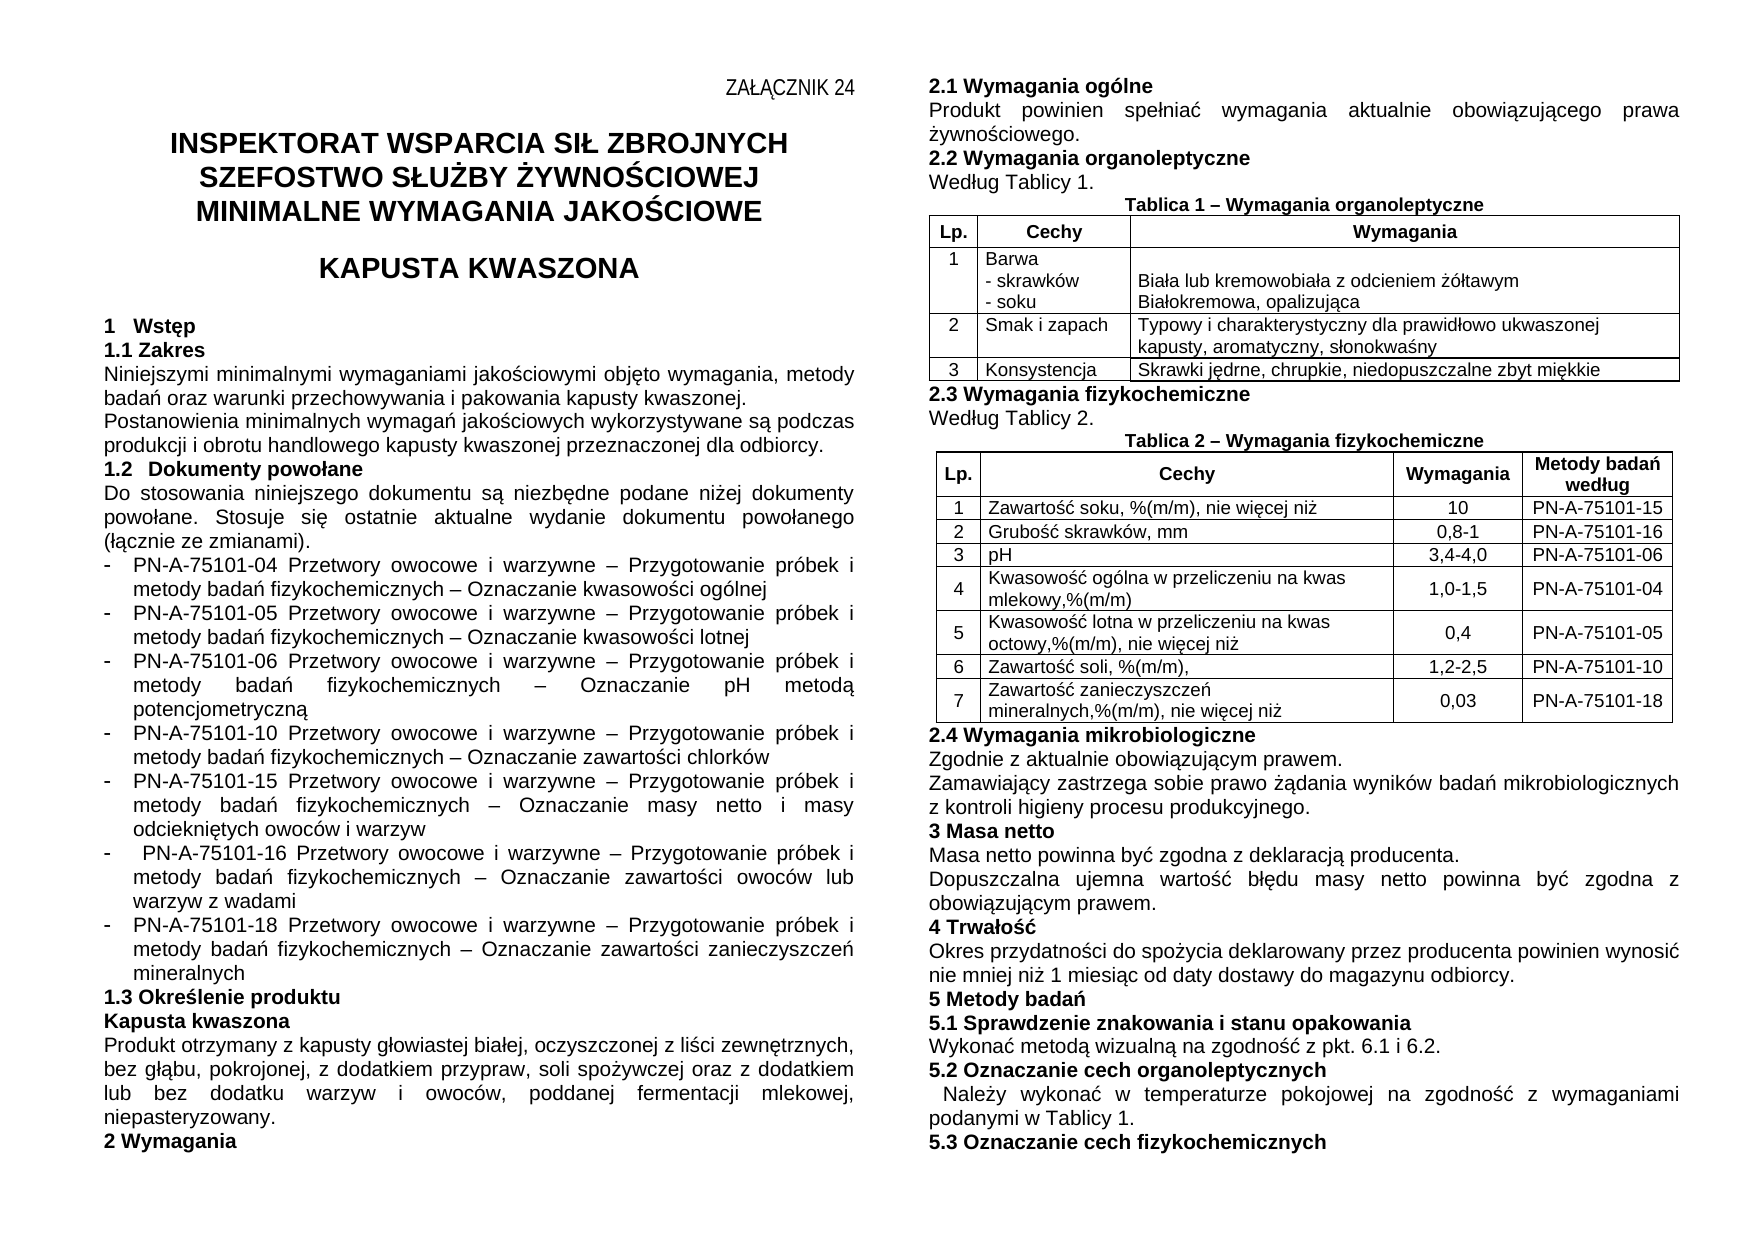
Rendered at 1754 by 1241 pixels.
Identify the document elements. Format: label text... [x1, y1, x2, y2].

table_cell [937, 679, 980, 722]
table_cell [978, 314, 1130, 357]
text INSPEKTORAT WSPARCIA SIŁ ZBROJNYCH [103, 127, 855, 160]
list PN-A-75101-05 Przetwory owocowe i warzywne – Przygotowanie próbek i metody badań fizykochemicznych – Oznaczanie kwasowości lotnej [103, 601, 855, 649]
text 2 Wymagania [103, 1129, 855, 1153]
list Dokumenty powołane [103, 457, 855, 481]
text Kapusta kwaszona [103, 1009, 855, 1033]
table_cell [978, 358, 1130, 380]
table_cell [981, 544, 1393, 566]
text 2.1 Wymagania ogólne [929, 74, 1680, 98]
list PN-A-75101-04 Przetwory owocowe i warzywne – Przygotowanie próbek i metody badań fizykochemicznych – Oznaczanie kwasowości ogólnej [103, 553, 855, 601]
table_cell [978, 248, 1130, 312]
text SZEFOSTWO SŁUŻBY ŻYWNOŚCIOWEJ [103, 160, 855, 194]
text 5.2 Oznaczanie cech organoleptycznych [929, 1058, 1680, 1082]
list PN-A-75101-16 Przetwory owocowe i warzywne – Przygotowanie próbek i metody badań fizykochemicznych – Oznaczanie zawartości owoców lub warzyw z wadami [103, 841, 855, 913]
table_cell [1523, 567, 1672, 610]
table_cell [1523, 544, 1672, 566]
text Wykonać metodą wizualną na zgodność z pkt. 6.1 i 6.2. [929, 1034, 1680, 1058]
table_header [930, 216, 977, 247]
list Wstęp [103, 313, 855, 337]
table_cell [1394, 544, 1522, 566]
text 4 Trwałość [929, 914, 1680, 938]
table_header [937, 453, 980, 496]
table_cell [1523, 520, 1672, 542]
list PN-A-75101-06 Przetwory owocowe i warzywne – Przygotowanie próbek i metody badań fizykochemicznych – Oznaczanie pH metodą potencjometryczną [103, 649, 855, 721]
text 5 Metody badań [929, 986, 1680, 1010]
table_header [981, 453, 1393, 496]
text 1.1 Zakres [103, 337, 855, 361]
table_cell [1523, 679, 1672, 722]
text 2.4 Wymagania mikrobiologiczne [929, 723, 1680, 747]
text 5.3 Oznaczanie cech fizykochemicznych [929, 1130, 1680, 1154]
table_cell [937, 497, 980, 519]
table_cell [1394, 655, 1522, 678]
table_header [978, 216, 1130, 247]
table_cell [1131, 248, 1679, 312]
text Zgodnie z aktualnie obowiązującym prawem. [929, 747, 1680, 771]
text 5.1 Sprawdzenie znakowania i stanu opakowania [929, 1010, 1680, 1034]
list PN-A-75101-18 Przetwory owocowe i warzywne – Przygotowanie próbek i metody badań fizykochemicznych – Oznaczanie zawartości zanieczyszczeń mineralnych [103, 913, 855, 985]
text Postanowienia minimalnych wymagań jakościowych wykorzystywane są podczas produkcji i obrotu handlowego kapusty kwaszonej przeznaczonej dla odbiorcy. [103, 409, 855, 457]
text 2.3 Wymagania fizykochemiczne [929, 382, 1680, 406]
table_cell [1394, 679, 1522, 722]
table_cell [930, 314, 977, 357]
list PN-A-75101-15 Przetwory owocowe i warzywne – Przygotowanie próbek i metody badań fizykochemicznych – Oznaczanie masy netto i masy odciekniętych owoców i warzyw [103, 769, 855, 841]
subtitle Tablica 2 – Wymagania fizykochemiczne [929, 430, 1680, 451]
list PN-A-75101-10 Przetwory owocowe i warzywne – Przygotowanie próbek i metody badań fizykochemicznych – Oznaczanie zawartości chlorków [103, 721, 855, 769]
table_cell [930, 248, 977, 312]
text minimalne wymagania jakościowe [103, 194, 855, 227]
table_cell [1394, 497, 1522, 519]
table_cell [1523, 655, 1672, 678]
subtitle Tablica 1 – Wymagania organoleptyczne [929, 194, 1680, 215]
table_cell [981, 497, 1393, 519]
text Produkt powinien spełniać wymagania aktualnie obowiązującego prawa żywnościowego. [929, 98, 1680, 146]
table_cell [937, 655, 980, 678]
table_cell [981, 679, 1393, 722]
text Niniejszymi minimalnymi wymaganiami jakościowymi objęto wymagania, metody badań oraz warunki przechowywania i pakowania kapusty kwaszonej. [103, 361, 855, 409]
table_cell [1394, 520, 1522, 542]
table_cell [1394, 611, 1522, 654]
text Masa netto powinna być zgodna z deklaracją producenta. [929, 843, 1680, 867]
text 3 Masa netto [929, 819, 1680, 843]
text 1.3 Określenie produktu [103, 985, 855, 1009]
text 2.2 Wymagania organoleptyczne [929, 146, 1680, 170]
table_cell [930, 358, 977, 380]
text Dopuszczalna ujemna wartość błędu masy netto powinna być zgodna z obowiązującym prawem. [929, 867, 1680, 914]
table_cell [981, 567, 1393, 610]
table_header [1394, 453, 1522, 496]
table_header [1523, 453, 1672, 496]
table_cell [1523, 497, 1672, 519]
text Produkt otrzymany z kapusty głowiastej białej, oczyszczonej z liści zewnętrznych, bez głąbu, pokrojonej, z dodatkiem przypraw, soli spożywczej oraz z dodatkiem lub bez dodatku warzyw i owoców, poddanej fermentacji mlekowej, niepasteryzowany. [103, 1033, 855, 1129]
text kapusta kwaszona [103, 251, 855, 285]
text Według Tablicy 1. [929, 170, 1680, 194]
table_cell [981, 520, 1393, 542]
text Należy wykonać w temperaturze pokojowej na zgodność z wymaganiami podanymi w Tablicy 1. [929, 1082, 1680, 1130]
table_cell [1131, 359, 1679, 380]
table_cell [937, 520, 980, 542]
text Do stosowania niniejszego dokumentu są niezbędne podane niżej dokumenty powołane. Stosuje się ostatnie aktualne wydanie dokumentu powołanego (łącznie ze zmianami). [103, 481, 855, 553]
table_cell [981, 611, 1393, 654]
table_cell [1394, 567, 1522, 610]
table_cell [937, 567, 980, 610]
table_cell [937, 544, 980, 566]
text ZAŁĄCZNIK 24 [103, 74, 855, 100]
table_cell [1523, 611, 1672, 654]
text Okres przydatności do spożycia deklarowany przez producenta powinien wynosić nie mniej niż 1 miesiąc od daty dostawy do magazynu odbiorcy. [929, 938, 1680, 986]
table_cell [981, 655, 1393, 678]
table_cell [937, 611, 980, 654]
text Zamawiający zastrzega sobie prawo żądania wyników badań mikrobiologicznych z kontroli higieny procesu produkcyjnego. [929, 771, 1680, 819]
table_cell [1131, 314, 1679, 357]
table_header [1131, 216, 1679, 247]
text Według Tablicy 2. [929, 406, 1680, 430]
